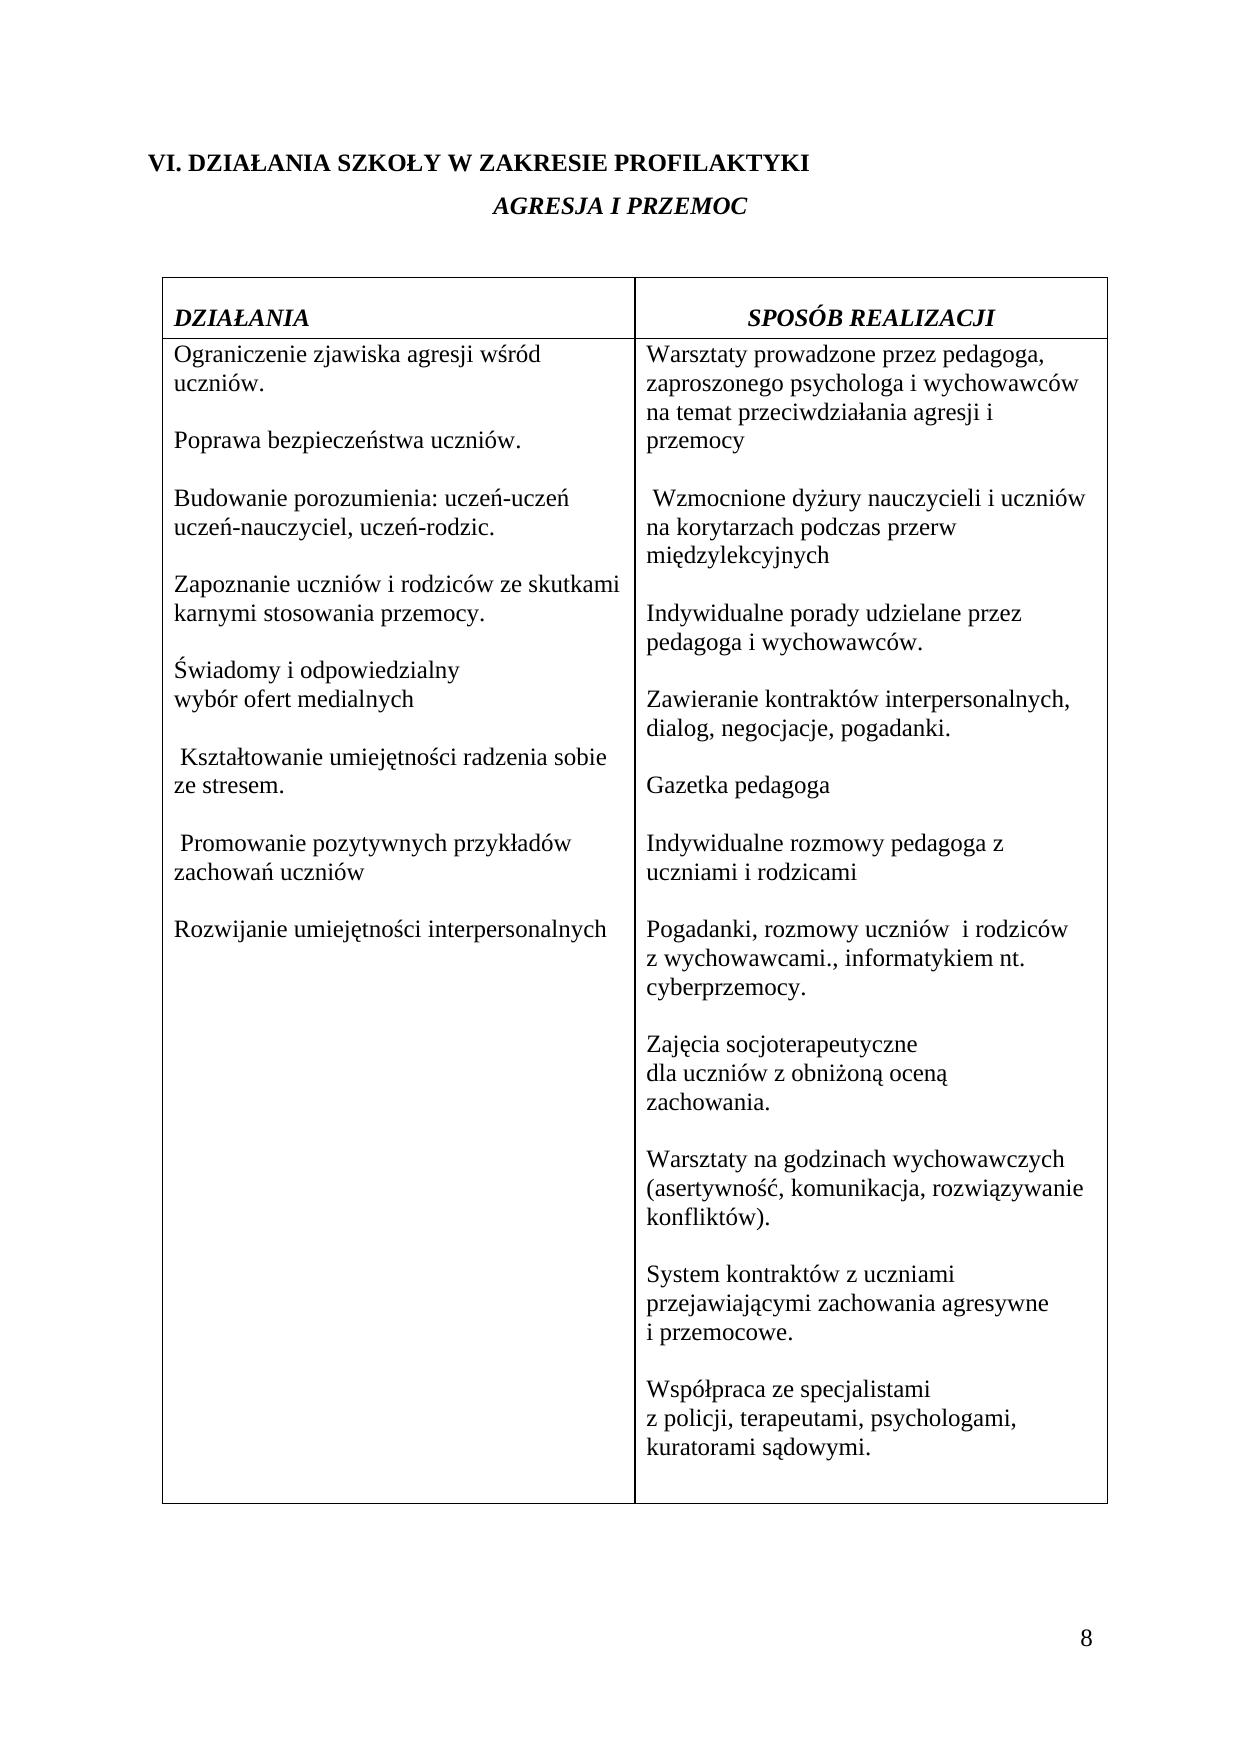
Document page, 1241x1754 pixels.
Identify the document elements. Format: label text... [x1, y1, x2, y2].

table_header SPOSÓB REALIZACJI [636, 278, 1107, 338]
table_cell Warsztaty prowadzone przez pedagoga, zaproszonego psychologa i wychowawców na temat przeciwdziałania agresji i przemocy Wzmocnione dyżury nauczycieli i uczniów na korytarzach podczas przerw międzylekcyjnych Indywidualne porady udzielane przez pedagoga i wychowawców. Zawieranie kontraktów interpersonalnych, dialog, negocjacje, pogadanki. Gazetka pedagoga Indywidualne rozmowy pedagoga z uczniami i rodzicami Pogadanki, rozmowy uczniów i rodziców z wychowawcami., informatykiem nt. cyberprzemocy. Zajęcia socjoterapeutyczne dla uczniów z obniżoną oceną zachowania. Warsztaty na godzinach wychowawczych (asertywność, komunikacja, rozwiązywanie konfliktów). System kontraktów z uczniami przejawiającymi zachowania agresywne i przemocowe. Współpraca ze specjalistami z policji, terapeutami, psychologami, kuratorami sądowymi. [636, 339, 1107, 1503]
text VI. DZIAŁANIA SZKOŁY W ZAKRESIE PROFILAKTYKI [148, 148, 1093, 176]
table_header DZIAŁANIA [163, 278, 634, 338]
table_cell Ograniczenie zjawiska agresji wśród uczniów. Poprawa bezpieczeństwa uczniów. Budowanie porozumienia: uczeń-uczeń uczeń-nauczyciel, uczeń-rodzic. Zapoznanie uczniów i rodziców ze skutkami karnymi stosowania przemocy. Świadomy i odpowiedzialny wybór ofert medialnych Kształtowanie umiejętności radzenia sobie ze stresem. Promowanie pozytywnych przykładów zachowań uczniów Rozwijanie umiejętności interpersonalnych [163, 339, 634, 1503]
text AGRESJA I PRZEMOC [148, 191, 1093, 219]
